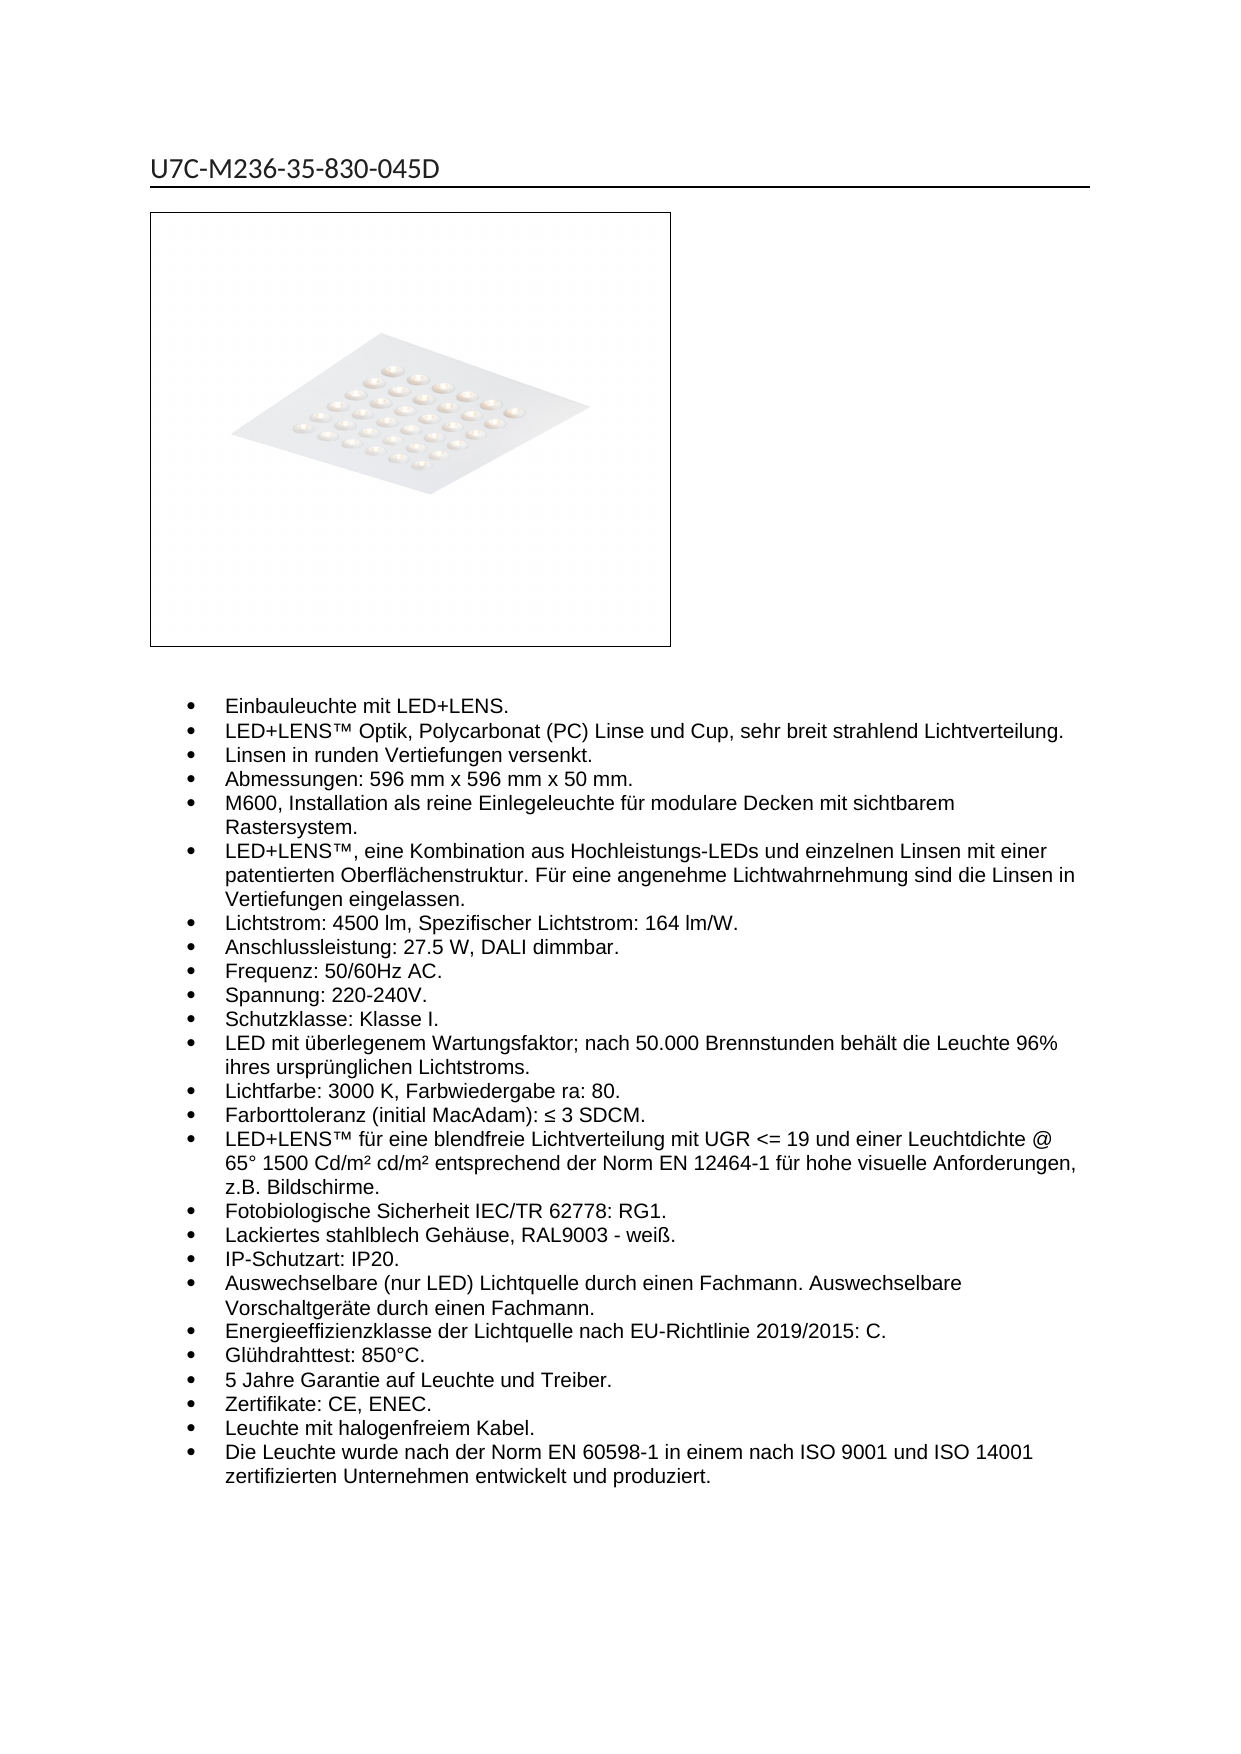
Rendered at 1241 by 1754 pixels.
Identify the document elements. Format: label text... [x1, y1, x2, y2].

list M600, Installation als reine Einlegeleuchte für modulare Decken mit sichtbarem Rastersystem. [187, 791, 1090, 839]
list Energieeffizienzklasse der Lichtquelle nach EU-Richtlinie 2019/2015: C. [187, 1319, 1090, 1343]
list IP-Schutzart: IP20. [187, 1247, 1090, 1271]
list Die Leuchte wurde nach der Norm EN 60598-1 in einem nach ISO 9001 und ISO 14001 zertifizierten Unternehmen entwickelt und produziert. [187, 1439, 1090, 1488]
list Anschlussleistung: 27.5 W, DALI dimmbar. [187, 935, 1090, 959]
list Glühdrahttest: 850°C. [187, 1343, 1090, 1367]
list LED+LENS™ für eine blendfreie Lichtverteilung mit UGR <= 19 und einer Leuchtdichte @ 65° 1500 Cd/m² cd/m² entsprechend der Norm EN 12464-1 für hohe visuelle Anforderungen, z.B. Bildschirme. [187, 1127, 1090, 1199]
list Fotobiologische Sicherheit IEC/TR 62778: RG1. [187, 1199, 1090, 1223]
list LED mit überlegenem Wartungsfaktor; nach 50.000 Brennstunden behält die Leuchte 96% ihres ursprünglichen Lichtstroms. [187, 1031, 1090, 1079]
list Abmessungen: 596 mm x 596 mm x 50 mm. [187, 767, 1090, 791]
list 5 Jahre Garantie auf Leuchte und Treiber. [187, 1367, 1090, 1391]
list Auswechselbare (nur LED) Lichtquelle durch einen Fachmann. Auswechselbare Vorschaltgeräte durch einen Fachmann. [187, 1271, 1090, 1319]
list Spannung: 220-240V. [187, 983, 1090, 1007]
text U7C-M236-35-830-045D [150, 150, 1090, 186]
list Zertifikate: CE, ENEC. [187, 1391, 1090, 1416]
list LED+LENS™ Optik, Polycarbonat (PC) Linse und Cup, sehr breit strahlend Lichtverteilung. [187, 718, 1090, 742]
list Lichtstrom: 4500 lm, Spezifischer Lichtstrom: 164 lm/W. [187, 911, 1090, 935]
list Lichtfarbe: 3000 K, Farbwiedergabe ra: 80. [187, 1079, 1090, 1103]
picture [151, 213, 670, 646]
list Frequenz: 50/60Hz AC. [187, 959, 1090, 983]
list Leuchte mit halogenfreiem Kabel. [187, 1416, 1090, 1439]
list Linsen in runden Vertiefungen versenkt. [187, 742, 1090, 767]
list Schutzklasse: Klasse I. [187, 1007, 1090, 1031]
list Einbauleuchte mit LED+LENS. [187, 694, 1090, 718]
list Farborttoleranz (initial MacAdam): ≤ 3 SDCM. [187, 1103, 1090, 1127]
list LED+LENS™, eine Kombination aus Hochleistungs-LEDs und einzelnen Linsen mit einer patentierten Oberflächenstruktur. Für eine angenehme Lichtwahrnehmung sind die Linsen in Vertiefungen eingelassen. [187, 839, 1090, 911]
list Lackiertes stahlblech Gehäuse, RAL9003 - weiß. [187, 1223, 1090, 1247]
